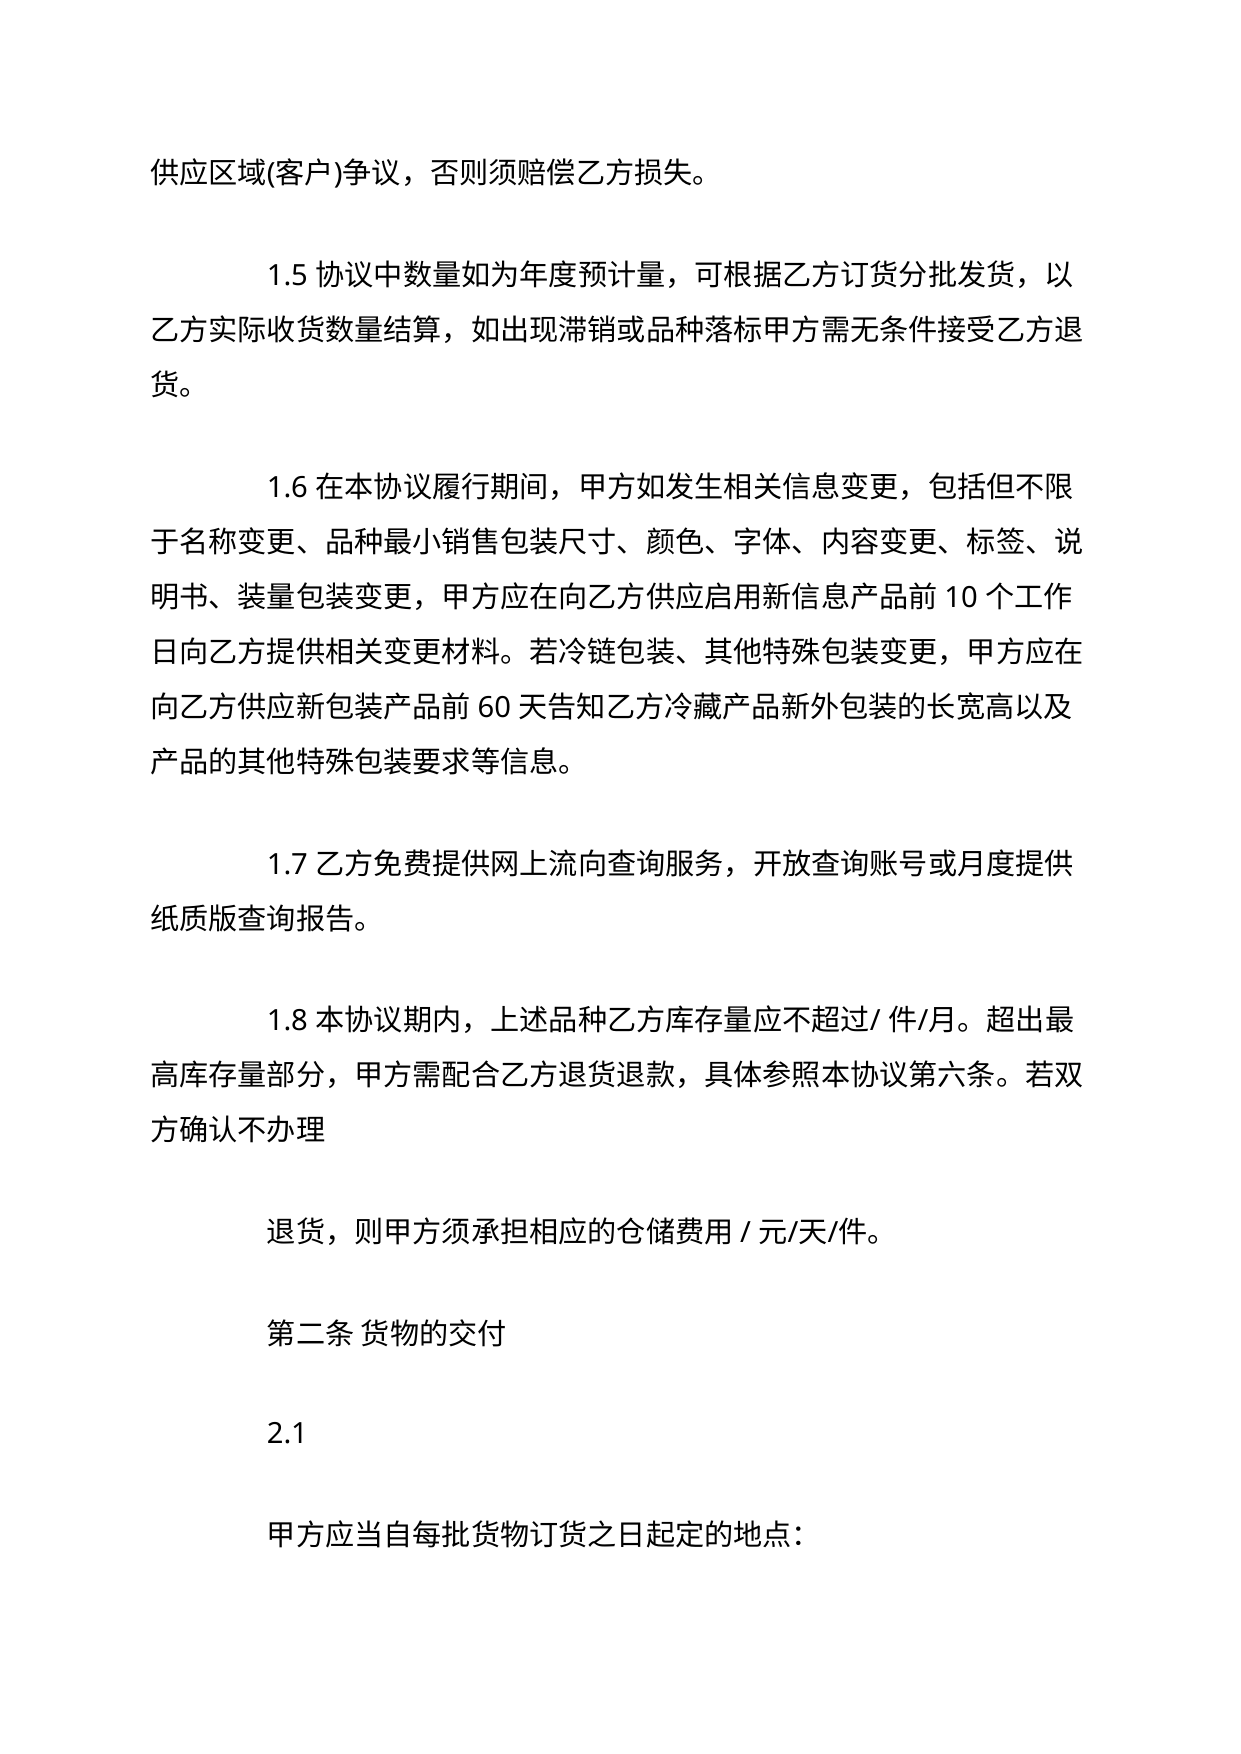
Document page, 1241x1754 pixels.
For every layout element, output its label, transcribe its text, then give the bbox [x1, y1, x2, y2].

text 2.1 [150, 1412, 1090, 1452]
text 1.8 本协议期内，上述品种乙方库存量应不超过/ 件/月。超出最高库存量部分，甲方需配合乙方退货退款，具体参照本协议第六条。若双方确认不办理 [150, 997, 1090, 1149]
text 退货，则甲方须承担相应的仓储费用 / 元/天/件。 [150, 1209, 1090, 1251]
text 1.5 协议中数量如为年度预计量，可根据乙方订货分批发货，以乙方实际收货数量结算，如出现滞销或品种落标甲方需无条件接受乙方退货。 [150, 252, 1090, 404]
text 1.7 乙方免费提供网上流向查询服务，开放查询账号或月度提供纸质版查询报告。 [150, 840, 1090, 937]
text 甲方应当自每批货物订货之日起定的地点： [150, 1512, 1090, 1554]
text 1.6 在本协议履行期间，甲方如发生相关信息变更，包括但不限于名称变更、品种最小销售包装尺寸、颜色、字体、内容变更、标签、说明书、装量包装变更，甲方应在向乙方供应启用新信息产品前 10 个工作日向乙方提供相关变更材料。若冷链包装、其他特殊包装变更，甲方应在向乙方供应新包装产品前 60 天告知乙方冷藏产品新外包装的长宽高以及产品的其他特殊包装要求等信息。 [150, 464, 1090, 781]
text 第二条 货物的交付 [150, 1311, 1090, 1353]
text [150, 150, 1090, 192]
